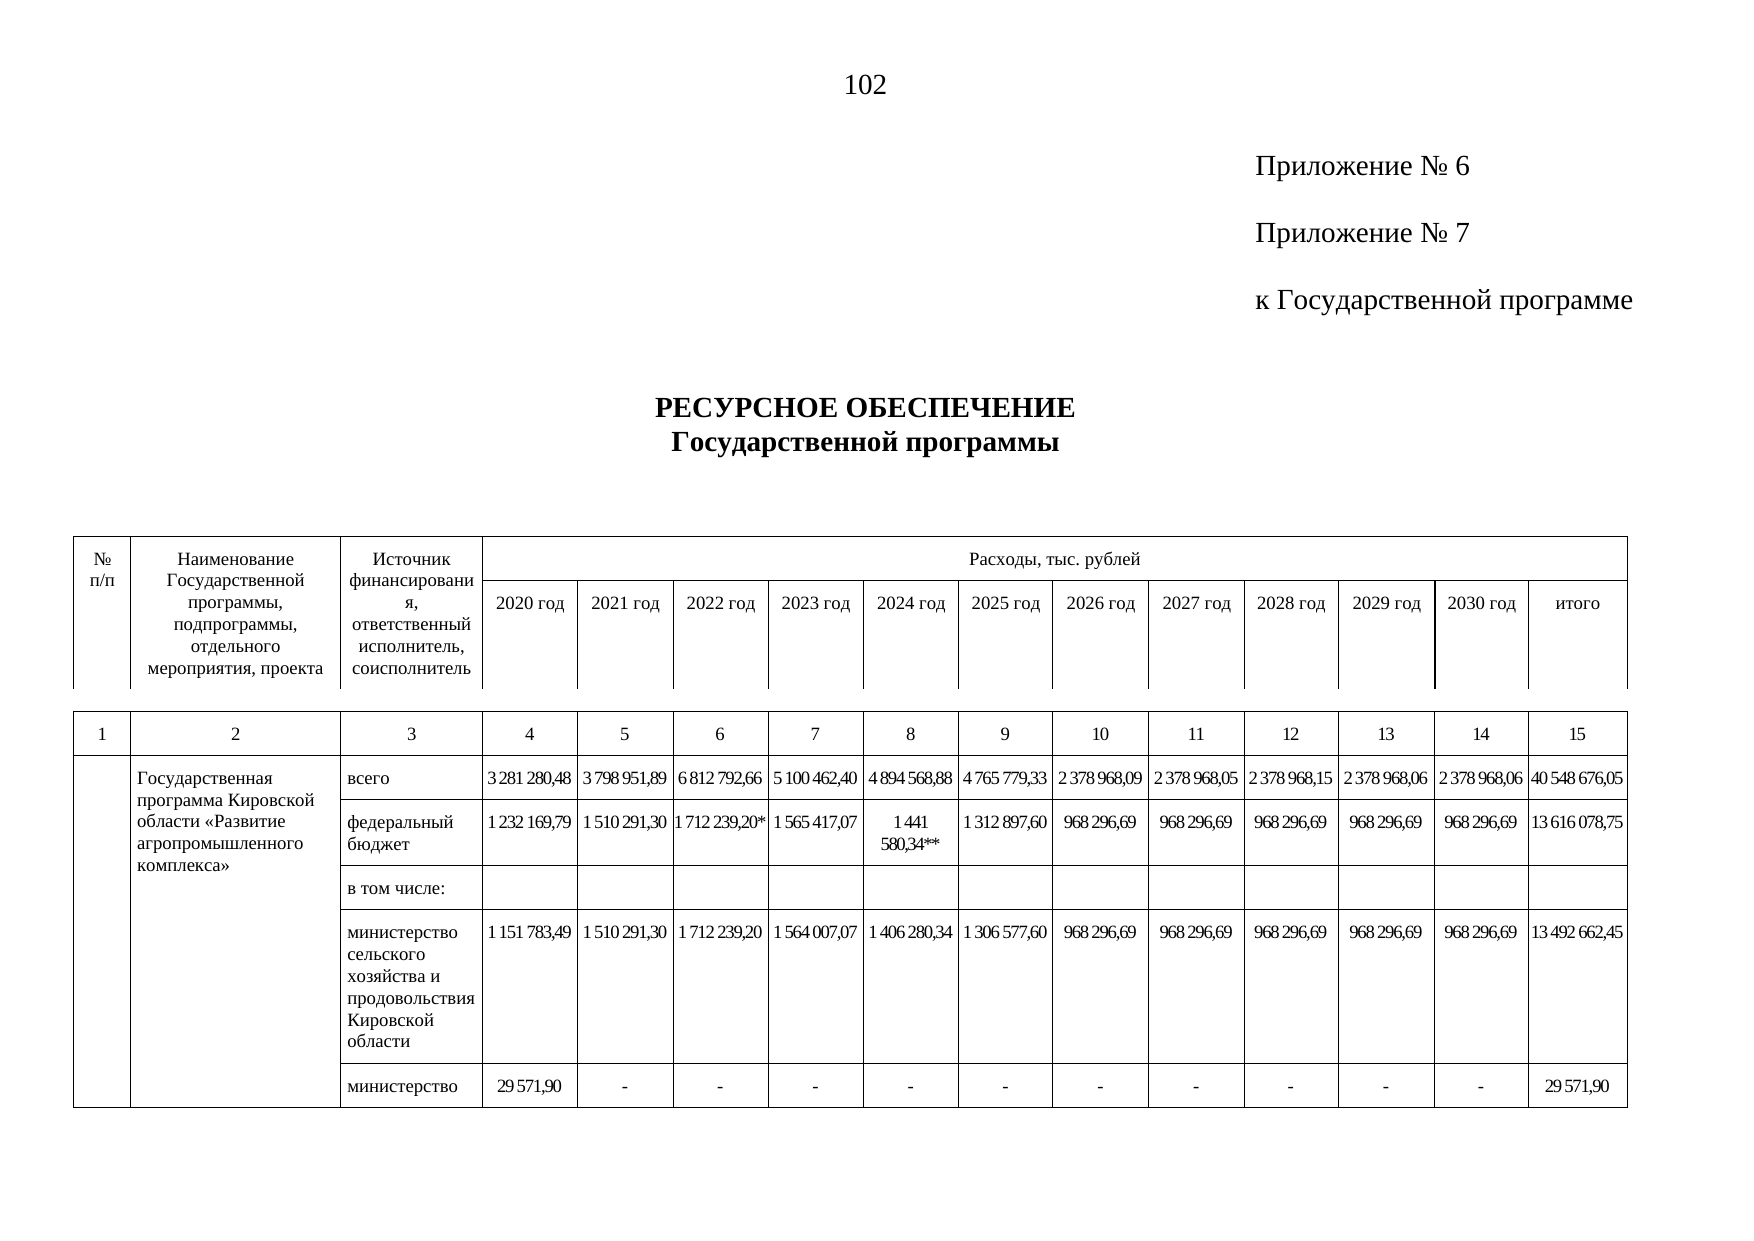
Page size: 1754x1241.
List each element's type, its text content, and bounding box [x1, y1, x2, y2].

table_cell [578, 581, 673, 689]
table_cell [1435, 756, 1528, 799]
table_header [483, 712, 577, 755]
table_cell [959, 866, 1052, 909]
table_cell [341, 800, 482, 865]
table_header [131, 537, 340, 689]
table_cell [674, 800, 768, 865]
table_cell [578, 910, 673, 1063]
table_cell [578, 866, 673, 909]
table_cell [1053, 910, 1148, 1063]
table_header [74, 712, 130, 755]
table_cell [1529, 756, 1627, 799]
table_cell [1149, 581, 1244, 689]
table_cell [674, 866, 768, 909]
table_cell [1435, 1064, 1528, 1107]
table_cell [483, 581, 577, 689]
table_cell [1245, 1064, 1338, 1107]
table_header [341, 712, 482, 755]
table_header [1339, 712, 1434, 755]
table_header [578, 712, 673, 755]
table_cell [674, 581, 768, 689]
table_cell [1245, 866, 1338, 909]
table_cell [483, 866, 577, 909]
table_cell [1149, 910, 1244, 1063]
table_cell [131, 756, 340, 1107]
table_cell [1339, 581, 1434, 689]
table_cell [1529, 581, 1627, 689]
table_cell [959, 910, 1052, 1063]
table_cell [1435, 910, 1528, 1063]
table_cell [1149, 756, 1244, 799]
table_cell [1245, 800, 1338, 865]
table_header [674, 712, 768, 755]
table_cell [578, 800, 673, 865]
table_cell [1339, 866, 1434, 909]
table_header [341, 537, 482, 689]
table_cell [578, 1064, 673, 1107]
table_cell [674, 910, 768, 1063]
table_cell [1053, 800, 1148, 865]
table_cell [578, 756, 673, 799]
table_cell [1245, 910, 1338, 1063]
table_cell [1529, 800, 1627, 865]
text к Государственной программе [1255, 282, 1642, 315]
text РЕСУРСНОЕ обеспечение [89, 390, 1642, 424]
text Приложение № 6 [1255, 148, 1642, 181]
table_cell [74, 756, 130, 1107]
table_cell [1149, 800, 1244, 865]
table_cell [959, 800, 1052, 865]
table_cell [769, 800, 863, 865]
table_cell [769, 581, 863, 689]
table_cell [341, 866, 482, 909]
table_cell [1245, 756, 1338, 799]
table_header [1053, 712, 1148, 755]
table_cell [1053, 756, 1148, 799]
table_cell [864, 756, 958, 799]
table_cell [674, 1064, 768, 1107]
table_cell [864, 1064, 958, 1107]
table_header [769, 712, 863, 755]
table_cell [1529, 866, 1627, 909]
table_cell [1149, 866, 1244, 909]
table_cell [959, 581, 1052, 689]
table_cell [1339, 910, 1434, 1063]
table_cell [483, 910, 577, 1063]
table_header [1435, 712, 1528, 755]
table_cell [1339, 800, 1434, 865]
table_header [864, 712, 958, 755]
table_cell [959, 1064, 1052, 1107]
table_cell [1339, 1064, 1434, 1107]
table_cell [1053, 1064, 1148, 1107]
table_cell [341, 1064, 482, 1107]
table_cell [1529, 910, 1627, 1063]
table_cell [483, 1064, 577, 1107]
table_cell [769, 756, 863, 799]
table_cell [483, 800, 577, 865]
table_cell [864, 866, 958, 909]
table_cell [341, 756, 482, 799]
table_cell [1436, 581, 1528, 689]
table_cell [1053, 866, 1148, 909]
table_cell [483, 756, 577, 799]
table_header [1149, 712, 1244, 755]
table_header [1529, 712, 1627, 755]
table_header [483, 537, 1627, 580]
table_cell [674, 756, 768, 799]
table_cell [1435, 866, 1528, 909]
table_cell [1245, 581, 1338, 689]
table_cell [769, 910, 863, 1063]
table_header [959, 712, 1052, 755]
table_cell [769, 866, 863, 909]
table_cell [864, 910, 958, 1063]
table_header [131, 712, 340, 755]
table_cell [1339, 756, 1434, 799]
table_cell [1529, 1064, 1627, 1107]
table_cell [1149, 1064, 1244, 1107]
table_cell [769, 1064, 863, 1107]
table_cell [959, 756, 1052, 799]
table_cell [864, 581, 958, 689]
text Государственной программы [89, 424, 1642, 457]
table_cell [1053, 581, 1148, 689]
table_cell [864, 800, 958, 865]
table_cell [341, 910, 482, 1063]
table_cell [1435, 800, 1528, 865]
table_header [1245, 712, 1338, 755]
text Приложение № 7 [1255, 215, 1642, 248]
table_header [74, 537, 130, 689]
